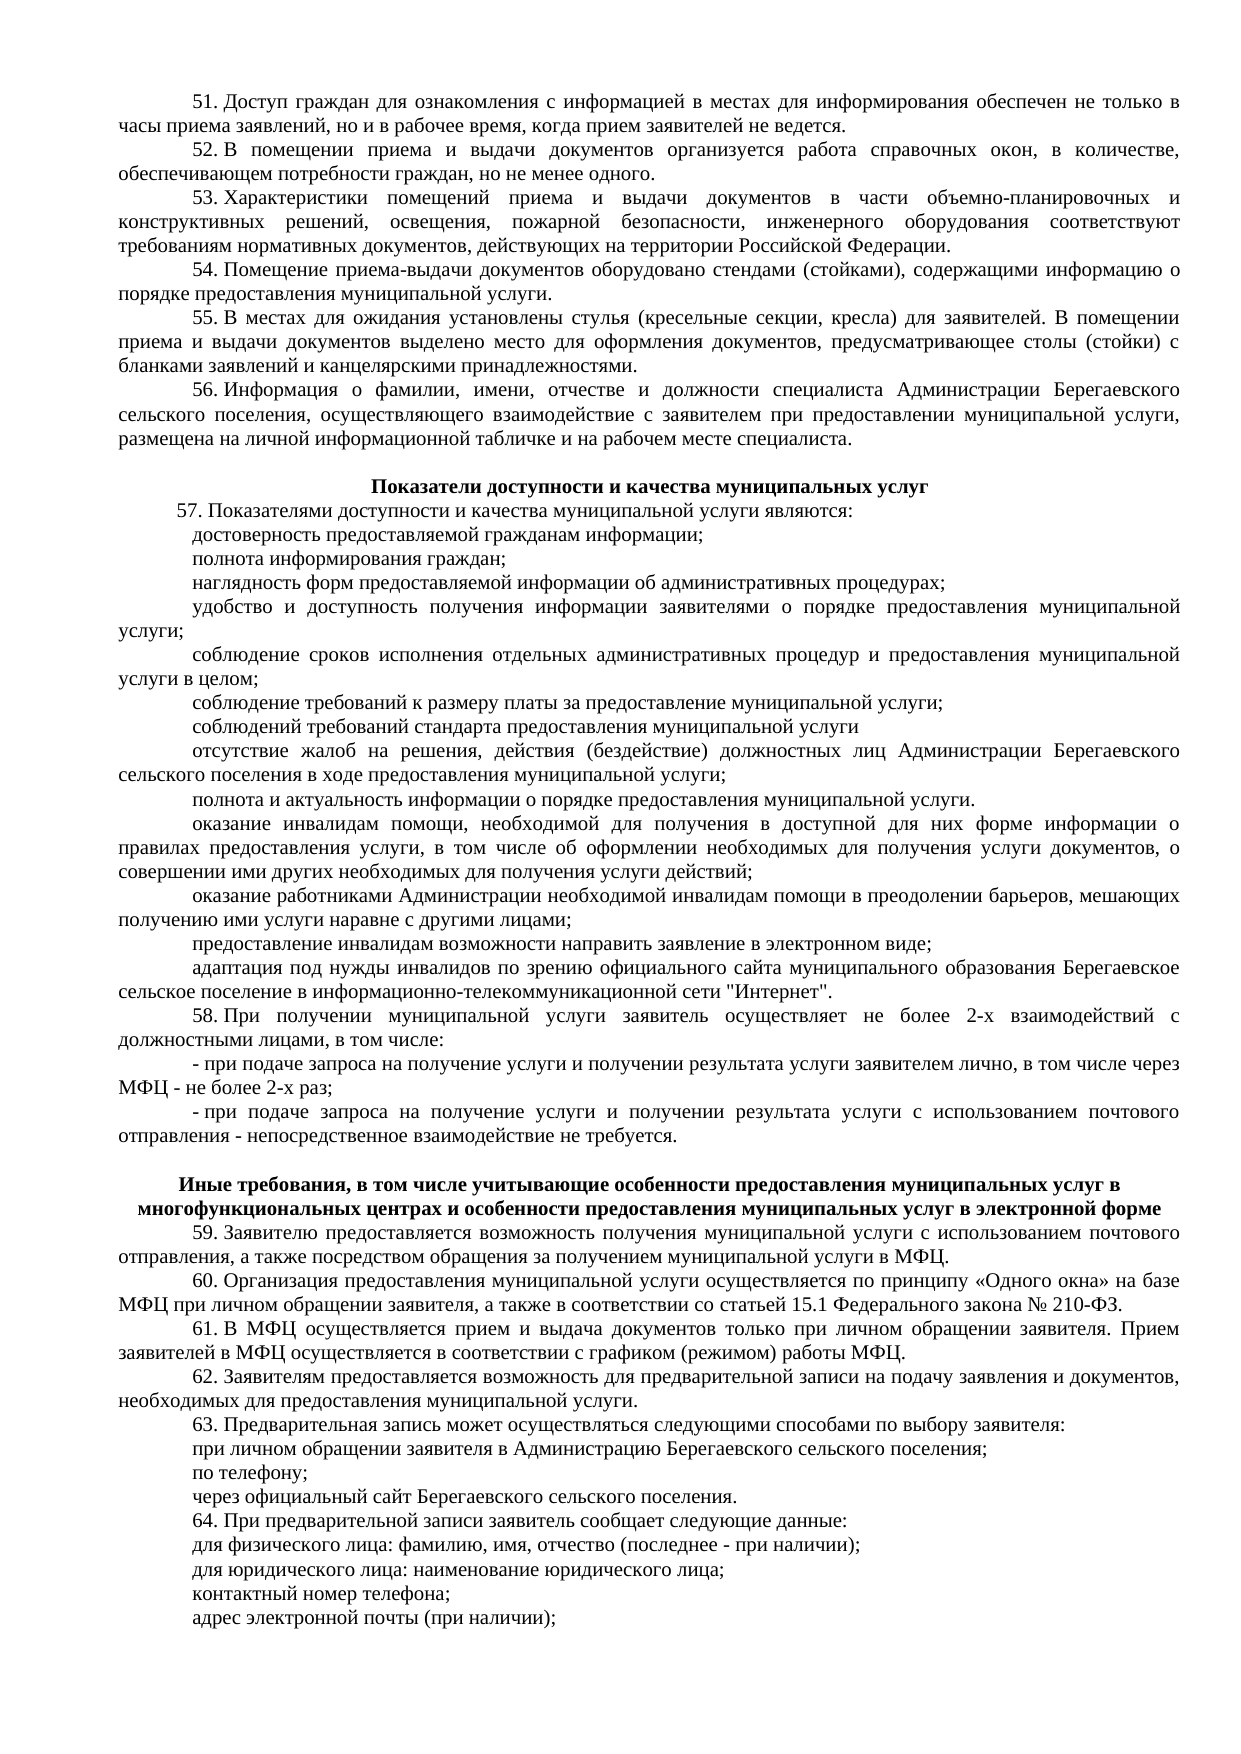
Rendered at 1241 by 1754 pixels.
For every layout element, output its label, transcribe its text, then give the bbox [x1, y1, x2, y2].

text оказание работниками Администрации необходимой инвалидам помощи в преодолении барьеров, мешающих получению ими услуги наравне с другими лицами; [118, 883, 1181, 931]
text 58. При получении муниципальной услуги заявитель осуществляет не более 2-х взаимодействий с должностными лицами, в том числе: [118, 1003, 1181, 1051]
text наглядность форм предоставляемой информации об административных процедурах; [118, 570, 1181, 594]
text по телефону; [118, 1460, 1181, 1484]
text достоверность предоставляемой гражданам информации; [118, 522, 1181, 546]
text 53. Характеристики помещений приема и выдачи документов в части объемно-планировочных и конструктивных решений, освещения, пожарной безопасности, инженерного оборудования соответствуют требованиям нормативных документов, действующих на территории Российской Федерации. [118, 185, 1181, 257]
text оказание инвалидам помощи, необходимой для получения в доступной для них форме информации о правилах предоставления услуги, в том числе об оформлении необходимых для получения услуги документов, о совершении ими других необходимых для получения услуги действий; [118, 811, 1181, 883]
text удобство и доступность получения информации заявителями о порядке предоставления муниципальной услуги; [118, 594, 1181, 642]
text 63. Предварительная запись может осуществляться следующими способами по выбору заявителя: [118, 1412, 1181, 1436]
text 60. Организация предоставления муниципальной услуги осуществляется по принципу «Одного окна» на базе МФЦ при личном обращении заявителя, а также в соответствии со статьей 15.1 Федерального закона № 210-ФЗ. [118, 1268, 1181, 1316]
text Показатели доступности и качества муниципальных услуг [118, 474, 1181, 498]
text 61. В МФЦ осуществляется прием и выдача документов только при личном обращении заявителя. Прием заявителей в МФЦ осуществляется в соответствии с графиком (режимом) работы МФЦ. [118, 1316, 1181, 1364]
text 52. В помещении приема и выдачи документов организуется работа справочных окон, в количестве, обеспечивающем потребности граждан, но не менее одного. [118, 137, 1181, 185]
text при личном обращении заявителя в Администрацию Берегаевского сельского поселения; [118, 1436, 1181, 1460]
text соблюдение сроков исполнения отдельных административных процедур и предоставления муниципальной услуги в целом; [118, 642, 1181, 690]
text отсутствие жалоб на решения, действия (бездействие) должностных лиц Администрации Берегаевского сельского поселения в ходе предоставления муниципальной услуги; [118, 738, 1181, 786]
text - при подаче запроса на получение услуги и получении результата услуги заявителем лично, в том числе через МФЦ - не более 2-х раз; [118, 1051, 1181, 1099]
text для юридического лица: наименование юридического лица; [118, 1556, 1181, 1581]
text 64. При предварительной записи заявитель сообщает следующие данные: [118, 1508, 1181, 1532]
text полнота и актуальность информации о порядке предоставления муниципальной услуги. [118, 786, 1181, 811]
text соблюдение требований к размеру платы за предоставление муниципальной услуги; [118, 690, 1181, 714]
text через официальный сайт Берегаевского сельского поселения. [118, 1484, 1181, 1508]
text полнота информирования граждан; [118, 546, 1181, 570]
text контактный номер телефона; [118, 1581, 1181, 1604]
text 57. Показателями доступности и качества муниципальной услуги являются: [176, 498, 1181, 522]
text предоставление инвалидам возможности направить заявление в электронном виде; [118, 931, 1181, 955]
text адаптация под нужды инвалидов по зрению официального сайта муниципального образования Берегаевское сельское поселение в информационно-телекоммуникационной сети "Интернет". [118, 955, 1181, 1003]
text для физического лица: фамилию, имя, отчество (последнее - при наличии); [118, 1532, 1181, 1556]
text 55. В местах для ожидания установлены стулья (кресельные секции, кресла) для заявителей. В помещении приема и выдачи документов выделено место для оформления документов, предусматривающее столы (стойки) с бланками заявлений и канцелярскими принадлежностями. [118, 305, 1181, 377]
text 62. Заявителям предоставляется возможность для предварительной записи на подачу заявления и документов, необходимых для предоставления муниципальной услуги. [118, 1364, 1181, 1412]
text Иные требования, в том числе учитывающие особенности предоставления муниципальных услуг в многофункциональных центрах и особенности предоставления муниципальных услуг в электронной форме [118, 1171, 1181, 1219]
text 54. Помещение приема-выдачи документов оборудовано стендами (стойками), содержащими информацию о порядке предоставления муниципальной услуги. [118, 257, 1181, 305]
text 56. Информация о фамилии, имени, отчестве и должности специалиста Администрации Берегаевского сельского поселения, осуществляющего взаимодействие с заявителем при предоставлении муниципальной услуги, размещена на личной информационной табличке и на рабочем месте специалиста. [118, 377, 1181, 449]
text 51. Доступ граждан для ознакомления с информацией в местах для информирования обеспечен не только в часы приема заявлений, но и в рабочее время, когда прием заявителей не ведется. [118, 89, 1181, 137]
text 59. Заявителю предоставляется возможность получения муниципальной услуги с использованием почтового отправления, а также посредством обращения за получением муниципальной услуги в МФЦ. [118, 1219, 1181, 1268]
text - при подаче запроса на получение услуги и получении результата услуги с использованием почтового отправления - непосредственное взаимодействие не требуется. [118, 1099, 1181, 1147]
text соблюдений требований стандарта предоставления муниципальной услуги [118, 714, 1181, 738]
text адрес электронной почты (при наличии); [118, 1604, 1181, 1629]
